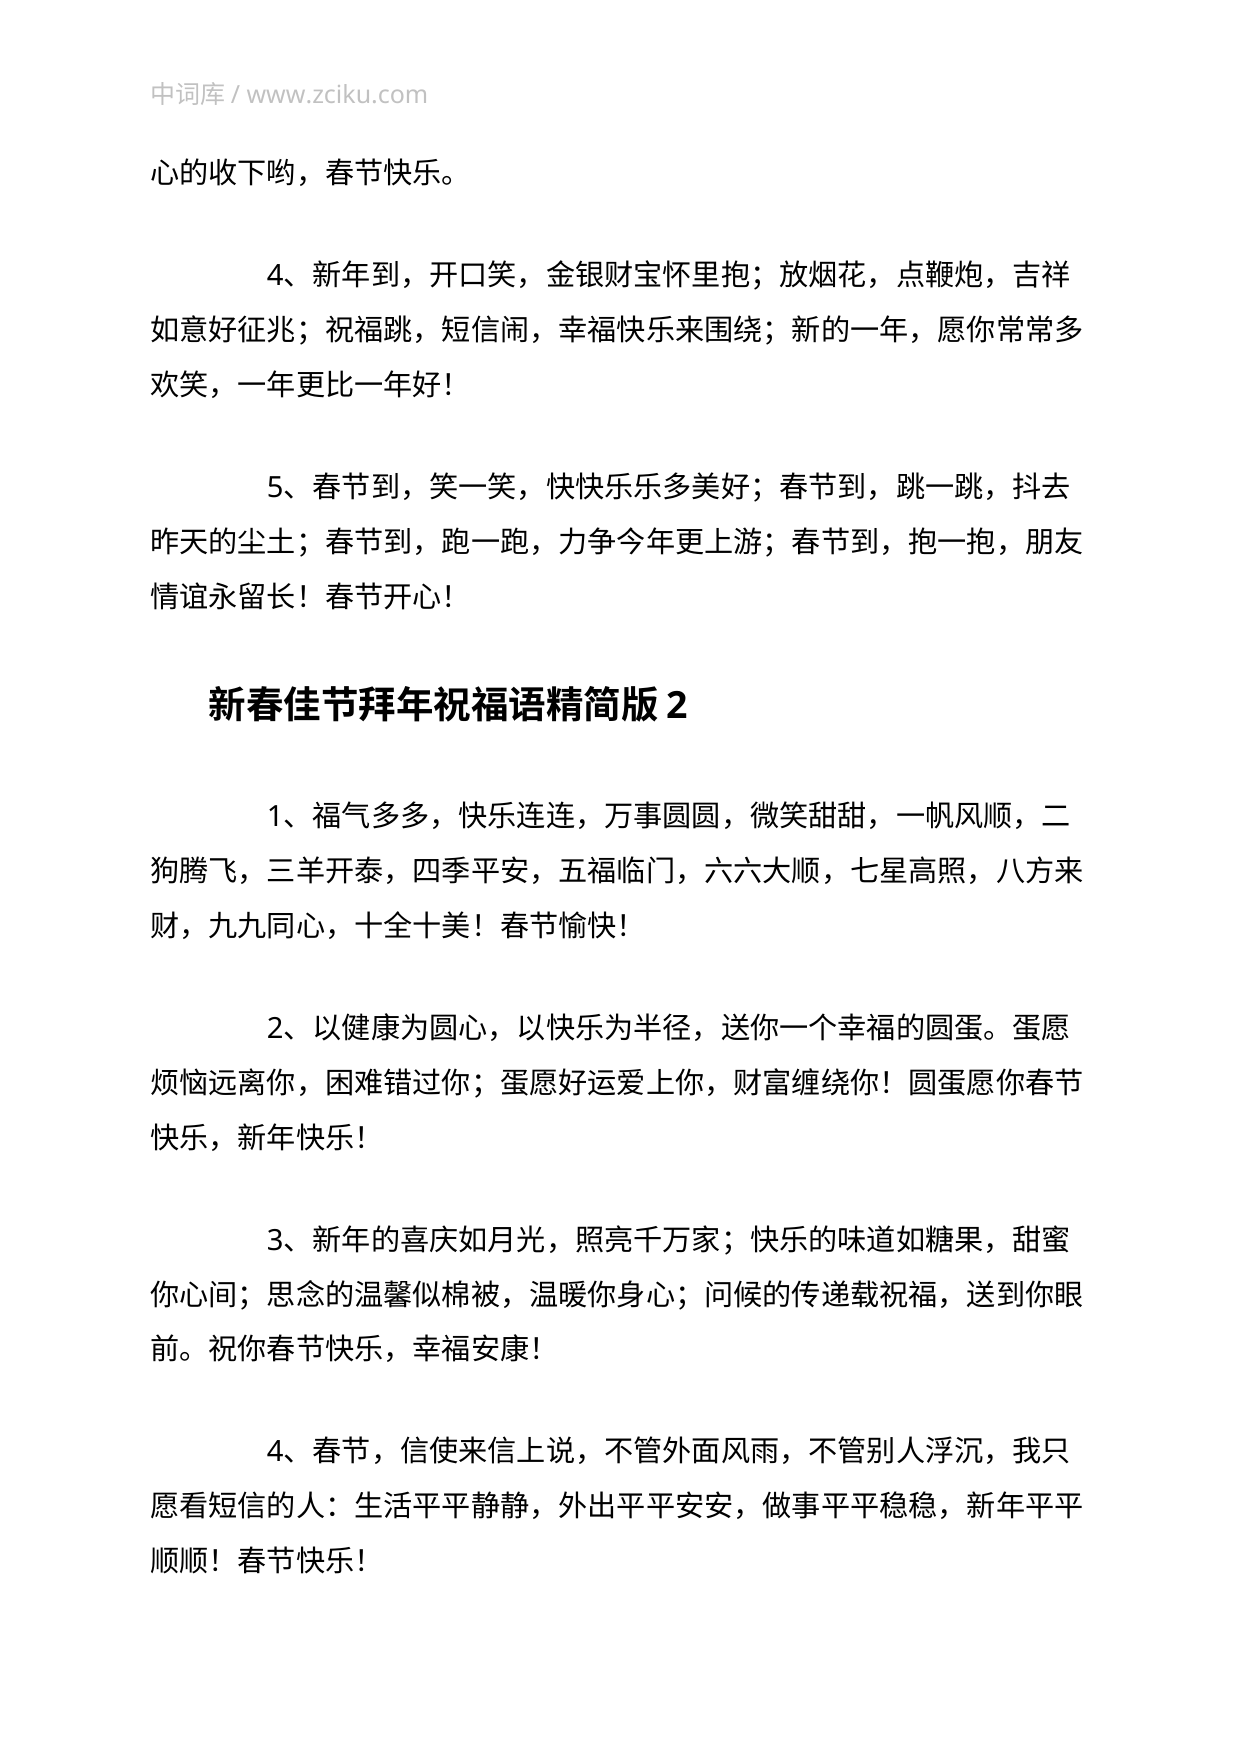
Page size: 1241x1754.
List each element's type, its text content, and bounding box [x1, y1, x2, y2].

text 4、新年到，开口笑，金银财宝怀里抱；放烟花，点鞭炮，吉祥如意好征兆；祝福跳，短信闹，幸福快乐来围绕；新的一年，愿你常常多欢笑，一年更比一年好！ [150, 252, 1090, 404]
text 2、以健康为圆心，以快乐为半径，送你一个幸福的圆蛋。蛋愿烦恼远离你，困难错过你；蛋愿好运爱上你，财富缠绕你！圆蛋愿你春节快乐，新年快乐！ [150, 1004, 1090, 1157]
text 4、春节，信使来信上说，不管外面风雨，不管别人浮沉，我只愿看短信的人：生活平平静静，外出平平安安，做事平平稳稳，新年平平顺顺！春节快乐！ [150, 1428, 1090, 1580]
text 5、春节到，笑一笑，快快乐乐多美好；春节到，跳一跳，抖去昨天的尘土；春节到，跑一跑，力争今年更上游；春节到，抱一抱，朋友情谊永留长！春节开心！ [150, 463, 1090, 616]
text 新春佳节拜年祝福语精简版2 [150, 675, 1090, 729]
text 3、新年的喜庆如月光，照亮千万家；快乐的味道如糖果，甜蜜你心间；思念的温馨似棉被，温暖你身心；问候的传递载祝福，送到你眼前。祝你春节快乐，幸福安康！ [150, 1216, 1090, 1368]
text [150, 150, 1090, 192]
text 1、福气多多，快乐连连，万事圆圆，微笑甜甜，一帆风顺，二狗腾飞，三羊开泰，四季平安，五福临门，六六大顺，七星高照，八方来财，九九同心，十全十美！春节愉快！ [150, 793, 1090, 945]
